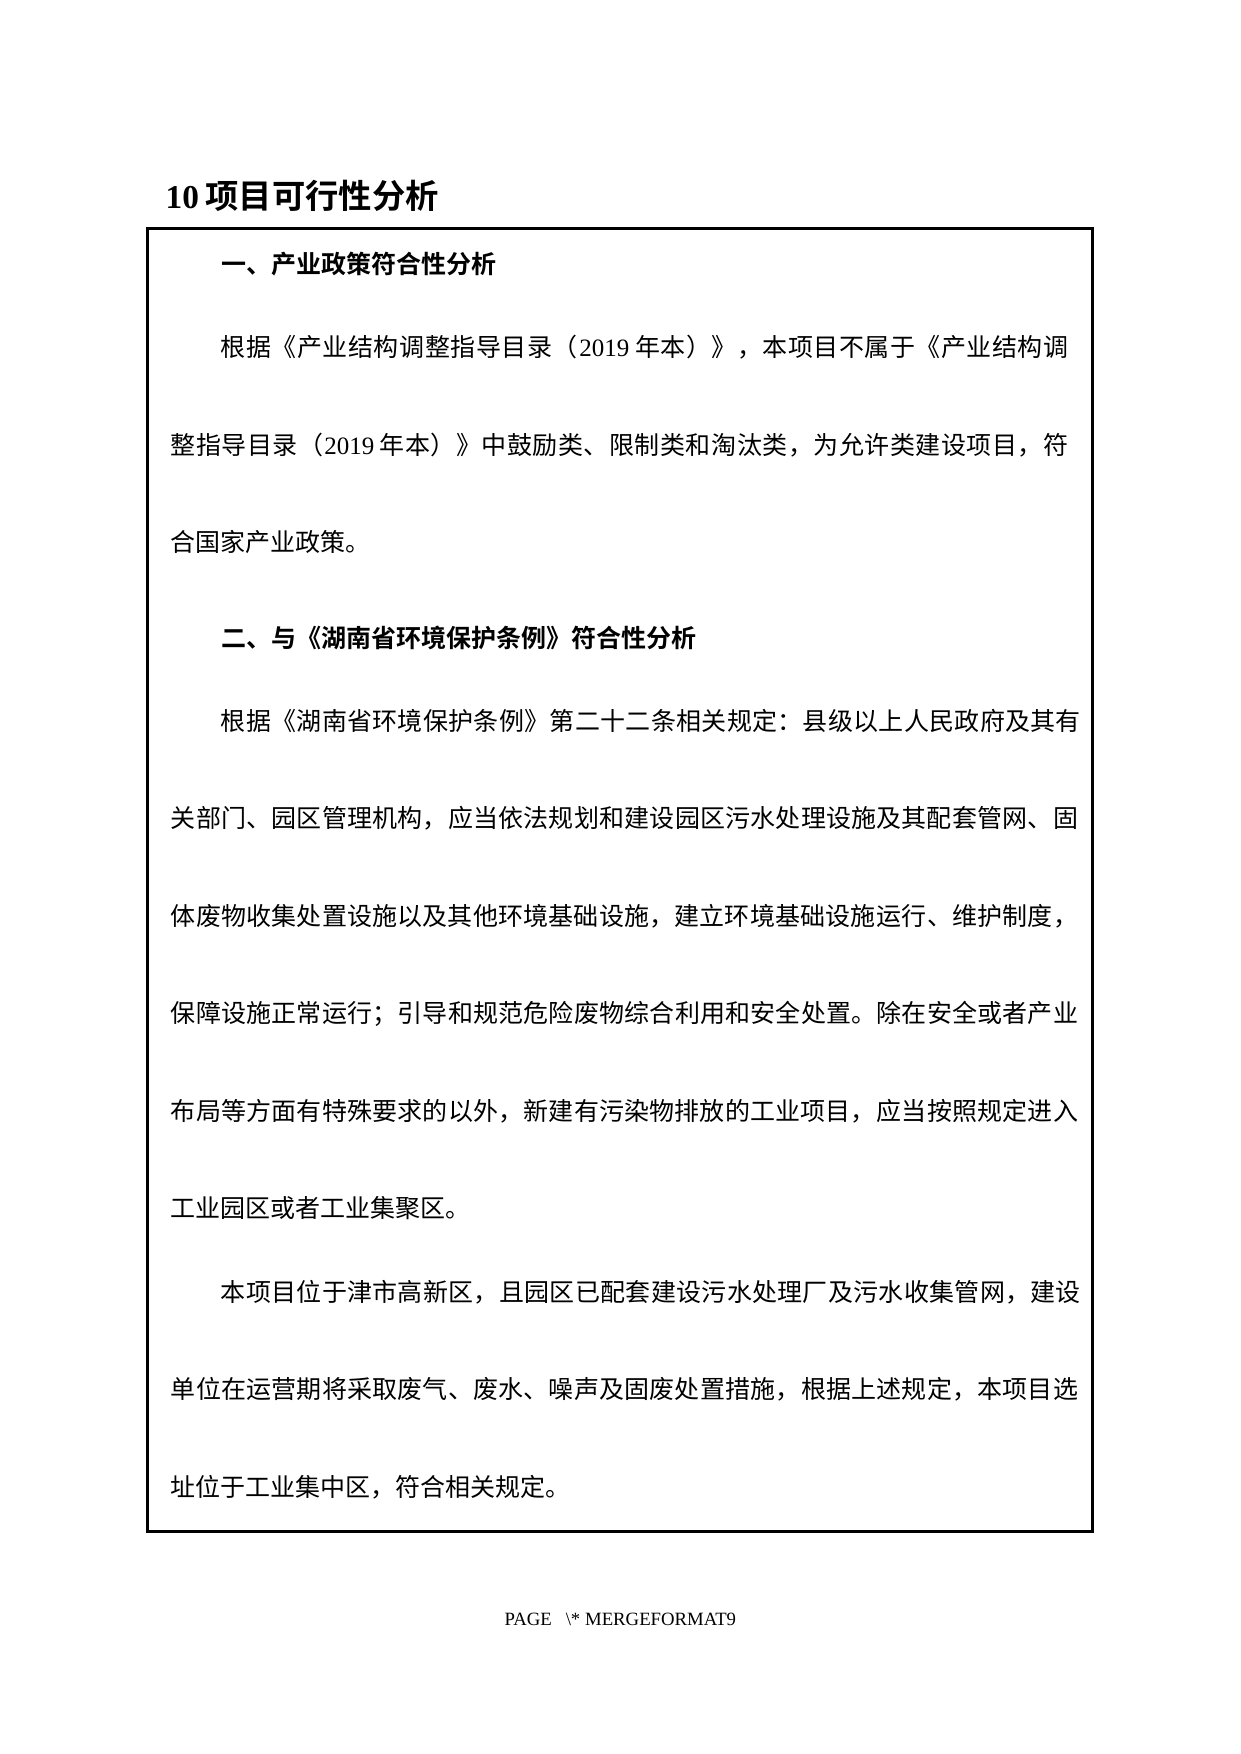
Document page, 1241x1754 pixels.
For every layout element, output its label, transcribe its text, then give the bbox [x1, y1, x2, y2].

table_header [149, 230, 1091, 1530]
text 10项目可行性分析 [165, 162, 1075, 227]
